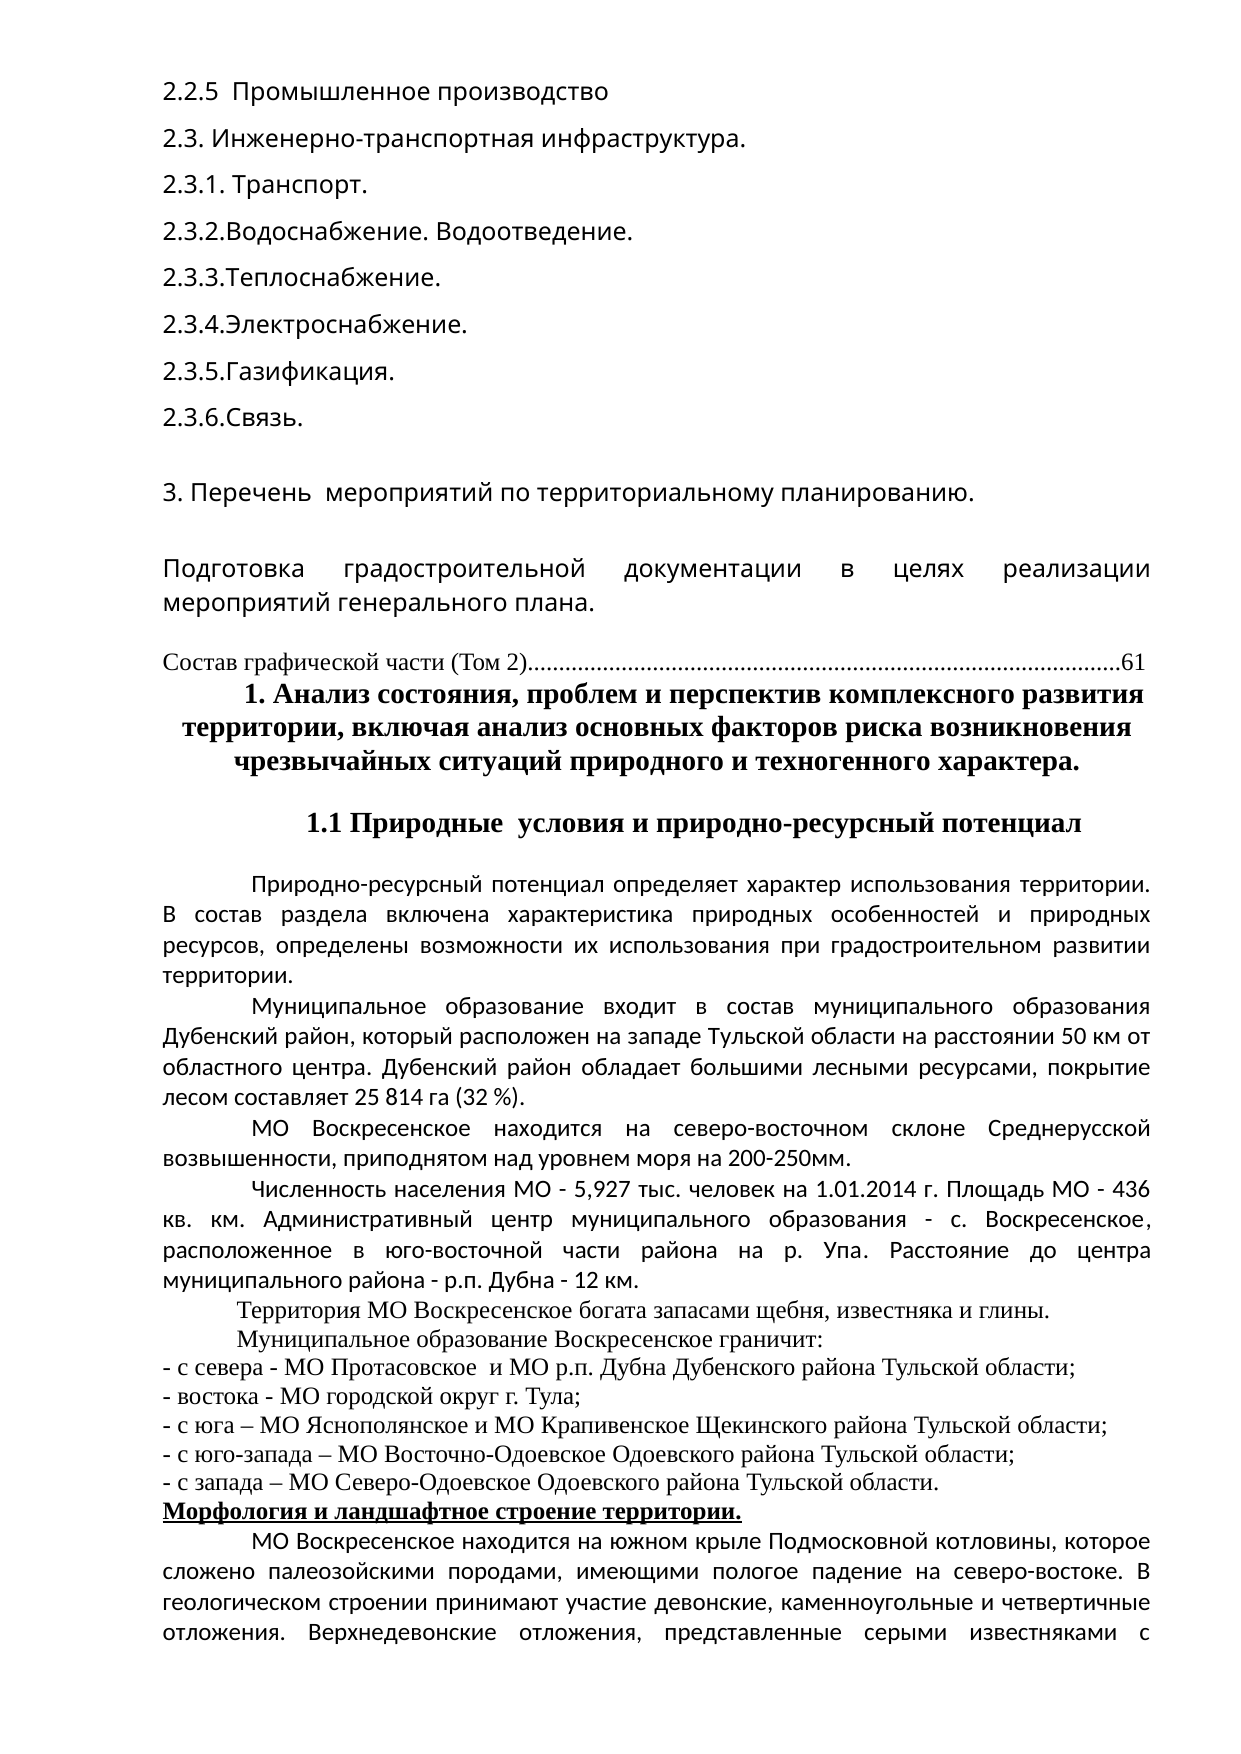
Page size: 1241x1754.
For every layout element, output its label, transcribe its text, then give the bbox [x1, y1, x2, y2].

text Подготовка градостроительной документации в целях реализации мероприятий генерального плана. 79 [162, 550, 1152, 618]
text 2.3.3.Теплоснабжение. 75 [162, 260, 1152, 294]
subtitle 1.1 Природные условия и природно-ресурсный потенциал [162, 805, 1152, 839]
text Муниципальное образование входит в состав муниципального образования Дубенский район, который расположен на западе Тульской области на расстоянии 50 км от областного центра. Дубенский район обладает большими лесными ресурсами, покрытие лесом составляет 25 814 га (32 %). [162, 990, 1152, 1112]
text Численность населения МО - 5,927 тыс. человек на 1.01.2014 г. Площадь МО - 436 кв. км. Административный центр муниципального образования - с. Воскресенское, расположенное в юго-восточной части района на р. Упа. Расстояние до центра муниципального района - р.п. Дубна - 12 км. [162, 1173, 1152, 1295]
subtitle 1. Анализ состояния, проблем и перспектив комплексного развития территории, включая анализ основных факторов риска возникновения чрезвычайных ситуаций природного и техногенного характера. [162, 676, 1152, 777]
text 2.2.5 Промышленное производство 62 [162, 74, 1152, 108]
text - с запада – МО Северо-Одоевское Одоевского района Тульской области. [162, 1467, 1152, 1496]
text - с юго-запада – МО Восточно-Одоевское Одоевского района Тульской области; [162, 1439, 1152, 1467]
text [162, 1525, 1152, 1647]
text 2.3.1. Транспорт. 69 [162, 167, 1152, 201]
text 2.3.5.Газификация. 77 [162, 353, 1152, 387]
text 3. Перечень мероприятий по территориальному планированию. 78 [162, 475, 1152, 509]
text 2.3.6.Связь. 77 [162, 400, 1152, 434]
text - с севера - МО Протасовское и МО р.п. Дубна Дубенского района Тульской области; [162, 1352, 1152, 1381]
text 2.3. Инженерно-транспортная инфраструктура. 69 [162, 120, 1152, 154]
text Природно-ресурсный потенциал определяет характер использования территории. В состав раздела включена характеристика природных особенностей и природных ресурсов, определены возможности их использования при градостроительном развитии территории. [162, 868, 1152, 990]
text 2.3.4.Электроснабжение. 75 [162, 307, 1152, 341]
text Муниципальное образование Воскресенское граничит: [162, 1324, 1152, 1352]
text МО Воскресенское находится на северо-восточном склоне Среднерусской возвышенности, приподнятом над уровнем моря на 200-250мм. [162, 1112, 1152, 1173]
text 2.3.2.Водоснабжение. Водоотведение. 73 [162, 213, 1152, 248]
text Территория МО Воскресенское богата запасами щебня, известняка и глины. [162, 1295, 1152, 1324]
text - с юга – МО Яснополянское и МО Крапивенское Щекинского района Тульской области; [162, 1410, 1152, 1439]
text Состав графической части (Том 2)...............................................................................................61 [162, 647, 1152, 676]
text - востока - МО городской округ г. Тула; [162, 1381, 1152, 1410]
text Морфология и ландшафтное строение территории. [162, 1496, 1152, 1525]
